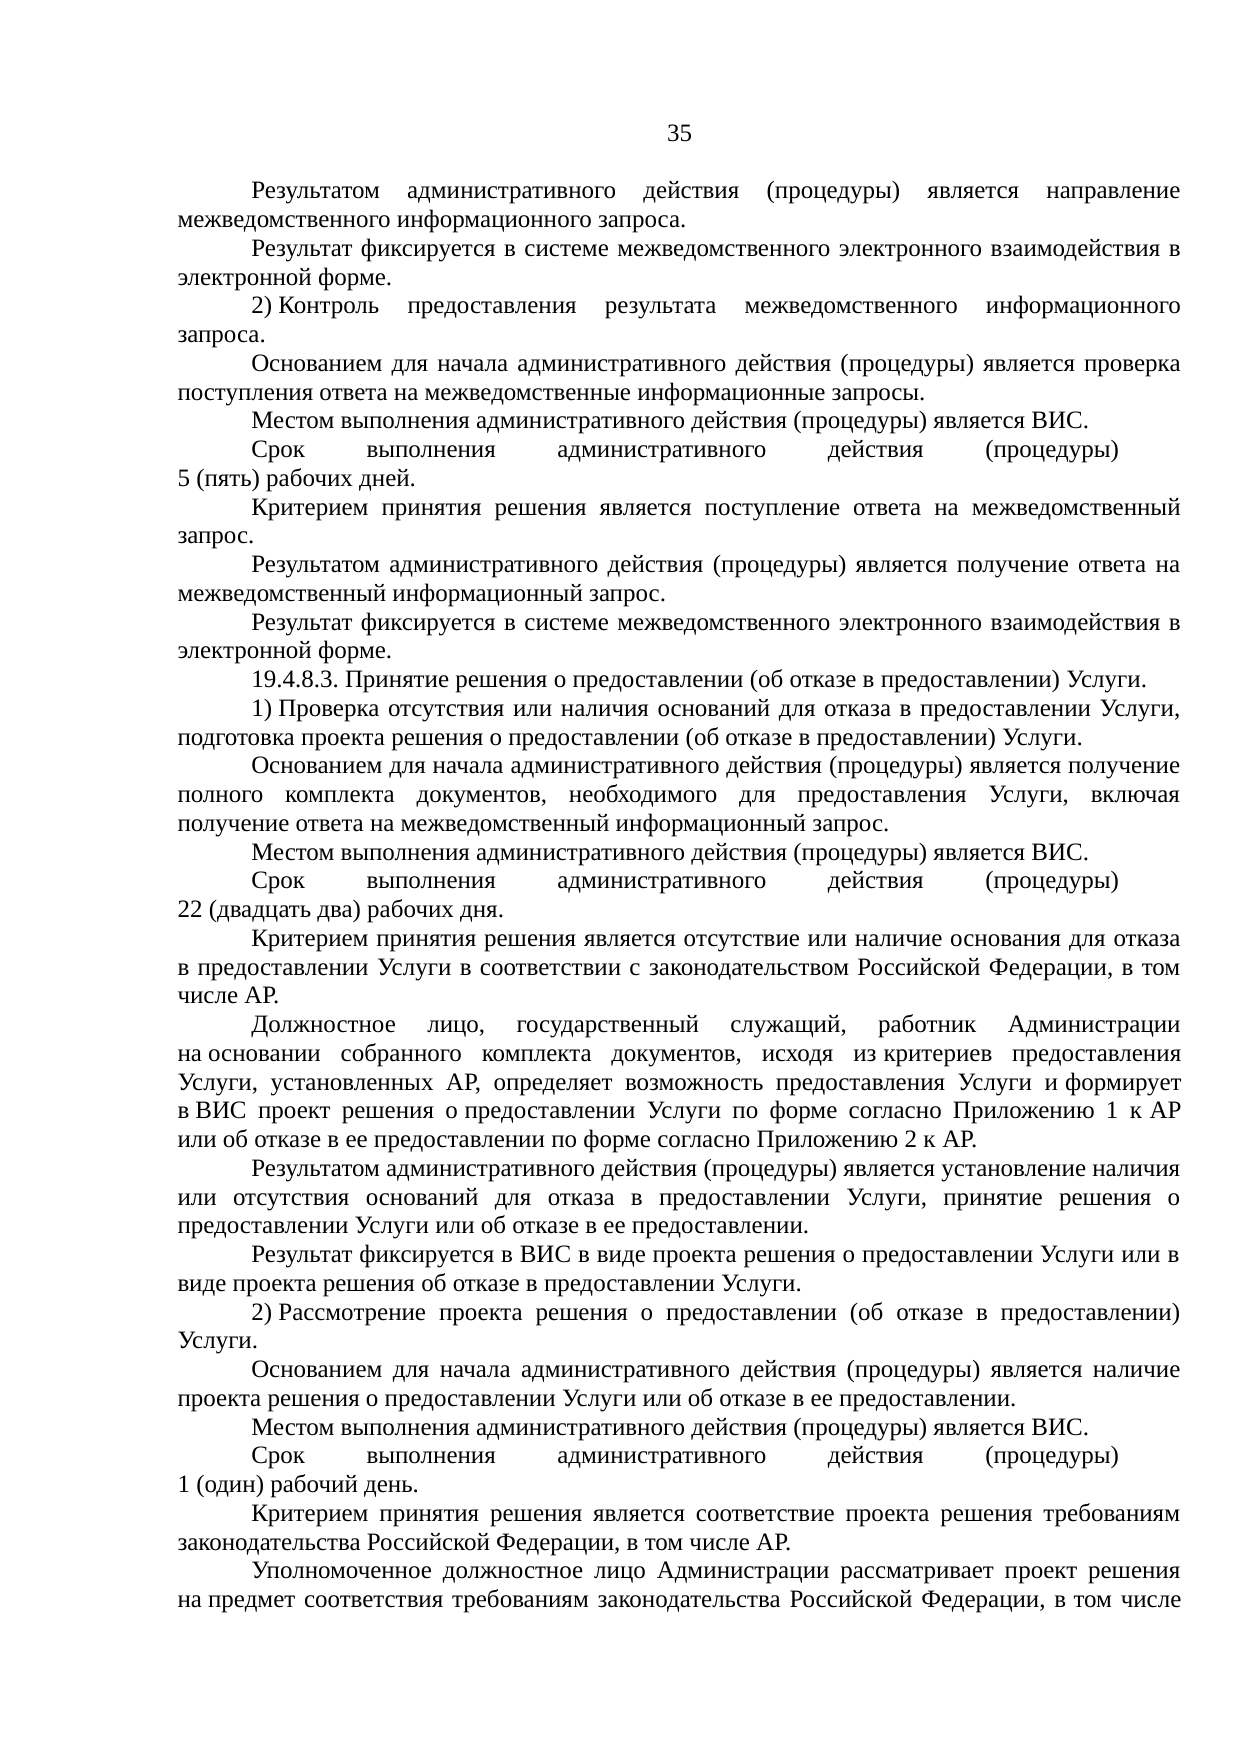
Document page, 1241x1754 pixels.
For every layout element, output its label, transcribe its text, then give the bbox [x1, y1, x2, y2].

text 2) Контроль предоставления результата межведомственного информационного запроса. [177, 291, 1181, 348]
text 2) Рассмотрение проекта решения о предоставлении (об отказе в предоставлении) Услуги. [177, 1297, 1181, 1354]
text Результат фиксируется в ВИС в виде проекта решения о предоставлении Услуги или в виде проекта решения об отказе в предоставлении Услуги. [177, 1239, 1181, 1297]
text Местом выполнения административного действия (процедуры) является ВИС. [177, 1412, 1181, 1441]
text Основанием для начала административного действия (процедуры) является получение полного комплекта документов, необходимого для предоставления Услуги, включая получение ответа на межведомственный информационный запрос. [177, 751, 1181, 837]
text Основанием для начала административного действия (процедуры) является проверка поступления ответа на межведомственные информационные запросы. [177, 348, 1181, 406]
text Основанием для начала административного действия (процедуры) является наличие проекта решения о предоставлении Услуги или об отказе в ее предоставлении. [177, 1354, 1181, 1412]
text Срок выполнения административного действия (процедуры) 22 (двадцать два) рабочих дня. [177, 866, 1181, 923]
text Результат фиксируется в системе межведомственного электронного взаимодействия в электронной форме. [177, 607, 1181, 664]
text Местом выполнения административного действия (процедуры) является ВИС. [177, 406, 1181, 434]
text Срок выполнения административного действия (процедуры) 1 (один) рабочий день. [177, 1441, 1181, 1498]
text Результатом административного действия (процедуры) является получение ответа на межведомственный информационный запрос. [177, 549, 1181, 607]
text Критерием принятия решения является отсутствие или наличие основания для отказа в предоставлении Услуги в соответствии с законодательством Российской Федерации, в том числе АР. [177, 923, 1181, 1009]
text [177, 1556, 1181, 1613]
text Должностное лицо, государственный служащий, работник Администрации на основании собранного комплекта документов, исходя из критериев предоставления Услуги, установленных АР, определяет возможность предоставления Услуги и формирует в ВИС проект решения о предоставлении Услуги по форме согласно Приложению 1 к АР или об отказе в ее предоставлении по форме согласно Приложению 2 к АР. [177, 1009, 1181, 1153]
text Результатом административного действия (процедуры) является установление наличия или отсутствия оснований для отказа в предоставлении Услуги, принятие решения о предоставлении Услуги или об отказе в ее предоставлении. [177, 1153, 1181, 1239]
text Местом выполнения административного действия (процедуры) является ВИС. [177, 837, 1181, 866]
text 19.4.8.3. Принятие решения о предоставлении (об отказе в предоставлении) Услуги. [177, 664, 1181, 693]
text 1) Проверка отсутствия или наличия оснований для отказа в предоставлении Услуги, подготовка проекта решения о предоставлении (об отказе в предоставлении) Услуги. [177, 693, 1181, 751]
text Срок выполнения административного действия (процедуры) 5 (пять) рабочих дней. [177, 434, 1181, 492]
text Критерием принятия решения является соответствие проекта решения требованиям законодательства Российской Федерации, в том числе АР. [177, 1498, 1181, 1556]
text Результатом административного действия (процедуры) является направление межведомственного информационного запроса. [177, 176, 1181, 233]
text Результат фиксируется в системе межведомственного электронного взаимодействия в электронной форме. [177, 233, 1181, 291]
text Критерием принятия решения является поступление ответа на межведомственный запрос. [177, 492, 1181, 549]
